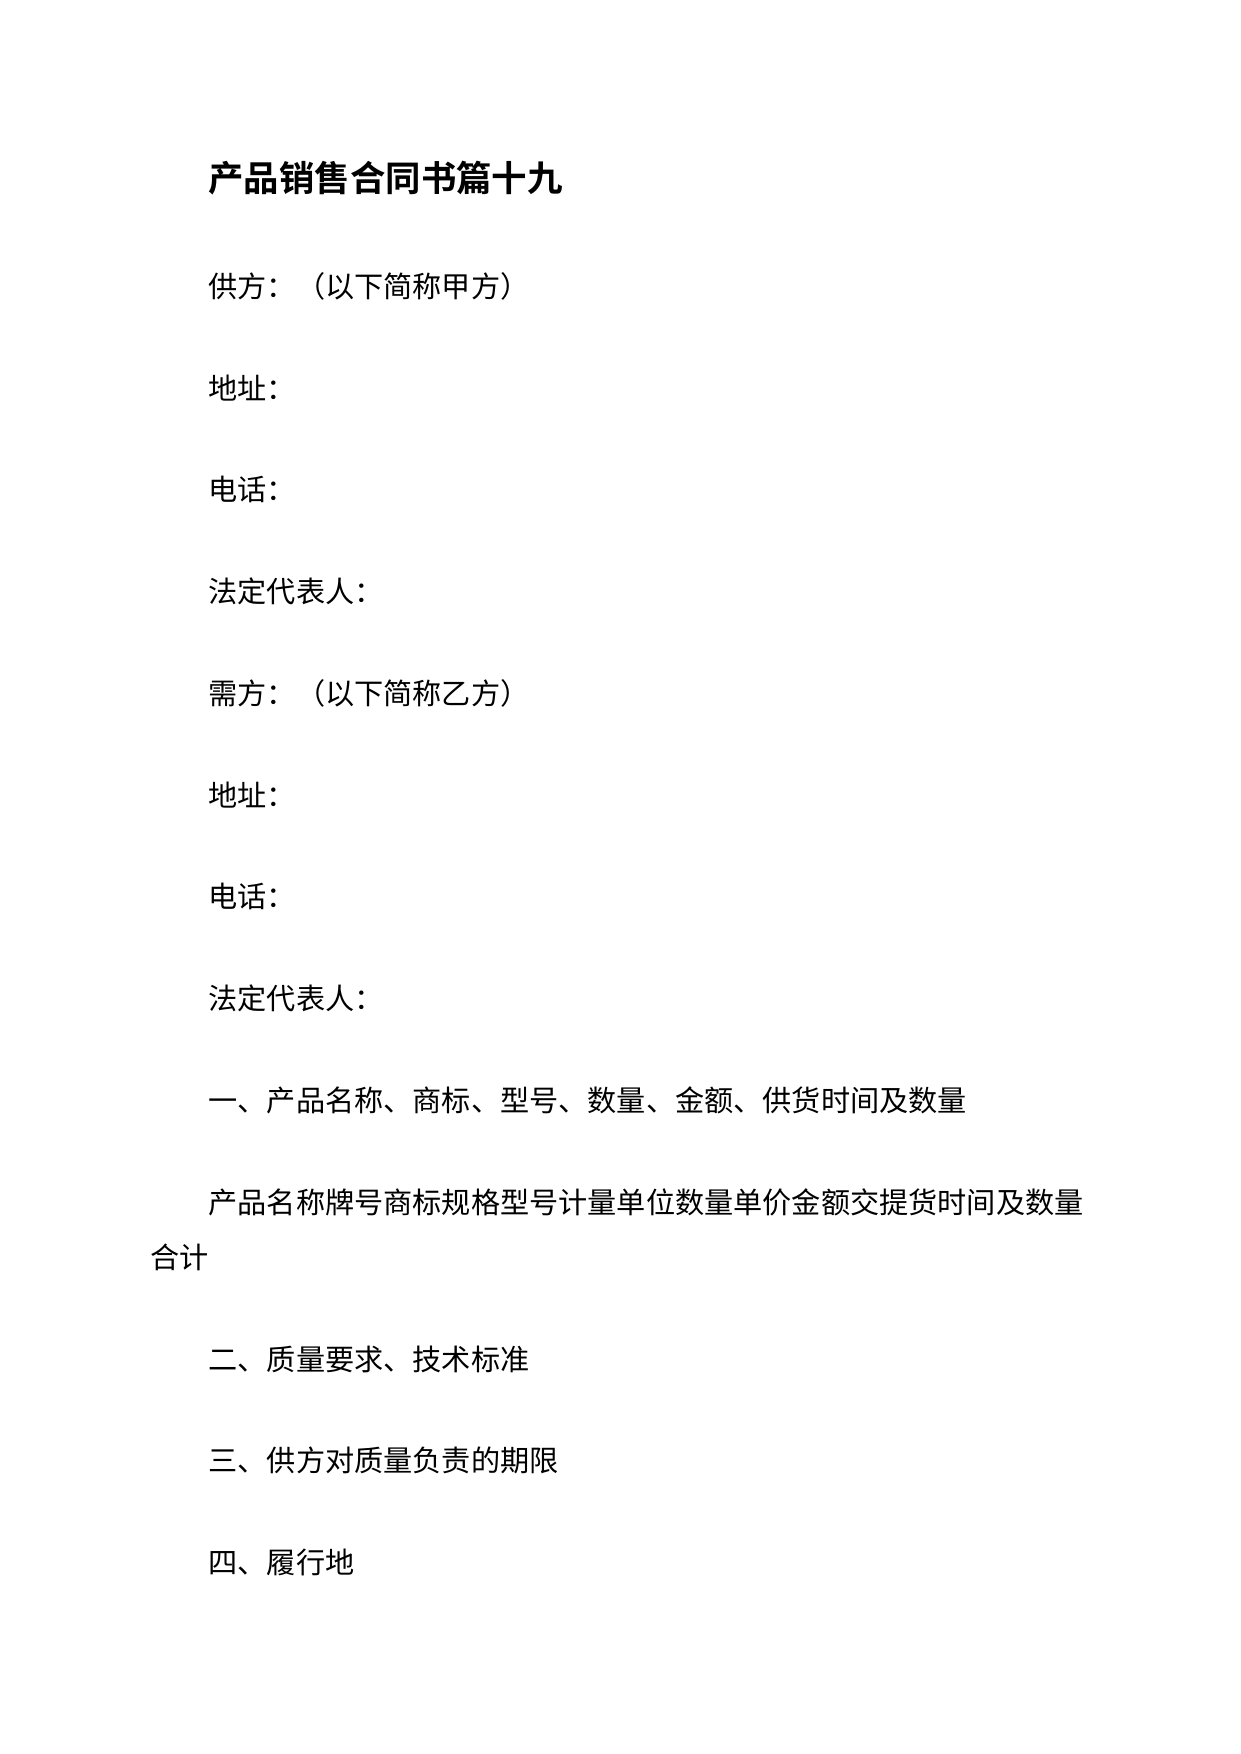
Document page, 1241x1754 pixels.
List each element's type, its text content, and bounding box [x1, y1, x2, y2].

text 二、质量要求、技术标准 [150, 1336, 1090, 1378]
text 一、产品名称、商标、型号、数量、金额、供货时间及数量 [150, 1078, 1090, 1120]
text 法定代表人： [150, 569, 1090, 611]
text 四、履行地 [150, 1539, 1090, 1582]
text 三、供方对质量负责的期限 [150, 1438, 1090, 1480]
text 需方：（以下简称乙方） [150, 671, 1090, 713]
text 地址： [150, 365, 1090, 407]
text 电话： [150, 467, 1090, 509]
text 产品销售合同书篇十九 [150, 150, 1090, 201]
text 法定代表人： [150, 976, 1090, 1018]
text 供方：（以下简称甲方） [150, 263, 1090, 306]
text 产品名称牌号商标规格型号计量单位数量单价金额交提货时间及数量合计 [150, 1179, 1090, 1277]
text 电话： [150, 874, 1090, 916]
text 地址： [150, 772, 1090, 814]
